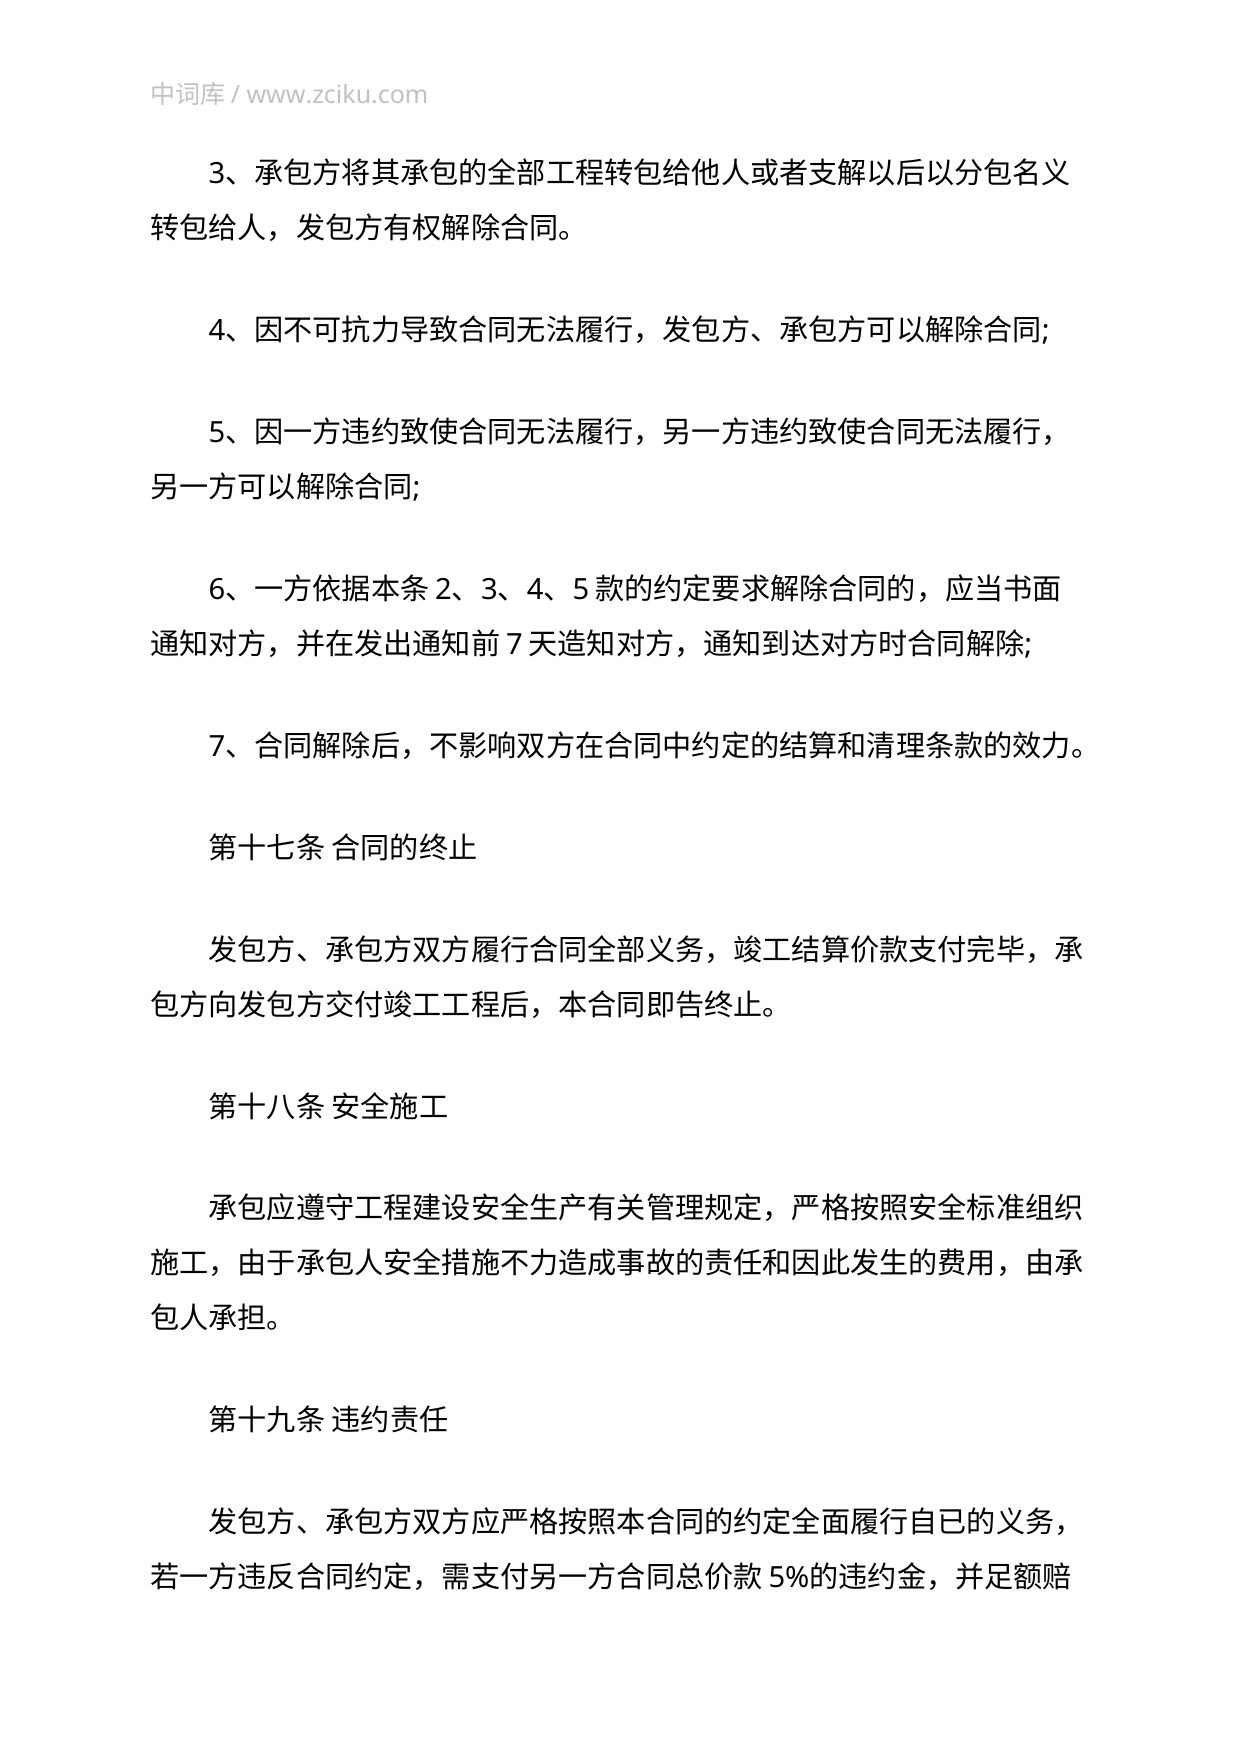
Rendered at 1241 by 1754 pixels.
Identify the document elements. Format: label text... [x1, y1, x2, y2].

text 第十七条 合同的终止 [150, 825, 1090, 867]
text 第十八条 安全施工 [150, 1083, 1090, 1125]
text 第十九条 违约责任 [150, 1396, 1090, 1439]
text 发包方、承包方双方履行合同全部义务，竣工结算价款支付完毕，承包方向发包方交付竣工工程后，本合同即告终止。 [150, 926, 1090, 1024]
text 承包应遵守工程建设安全生产有关管理规定，严格按照安全标准组织施工，由于承包人安全措施不力造成事故的责任和因此发生的费用，由承包人承担。 [150, 1185, 1090, 1337]
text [150, 1498, 1090, 1596]
text 3、承包方将其承包的全部工程转包给他人或者支解以后以分包名义转包给人，发包方有权解除合同。 [150, 150, 1090, 247]
text 5、因一方违约致使合同无法履行，另一方违约致使合同无法履行，另一方可以解除合同; [150, 409, 1090, 506]
text 6、一方依据本条2、3、4、5款的约定要求解除合同的，应当书面通知对方，并在发出通知前7天造知对方，通知到达对方时合同解除; [150, 566, 1090, 663]
text 7、合同解除后，不影响双方在合同中约定的结算和清理条款的效力。 [150, 723, 1090, 765]
text 4、因不可抗力导致合同无法履行，发包方、承包方可以解除合同; [150, 307, 1090, 349]
